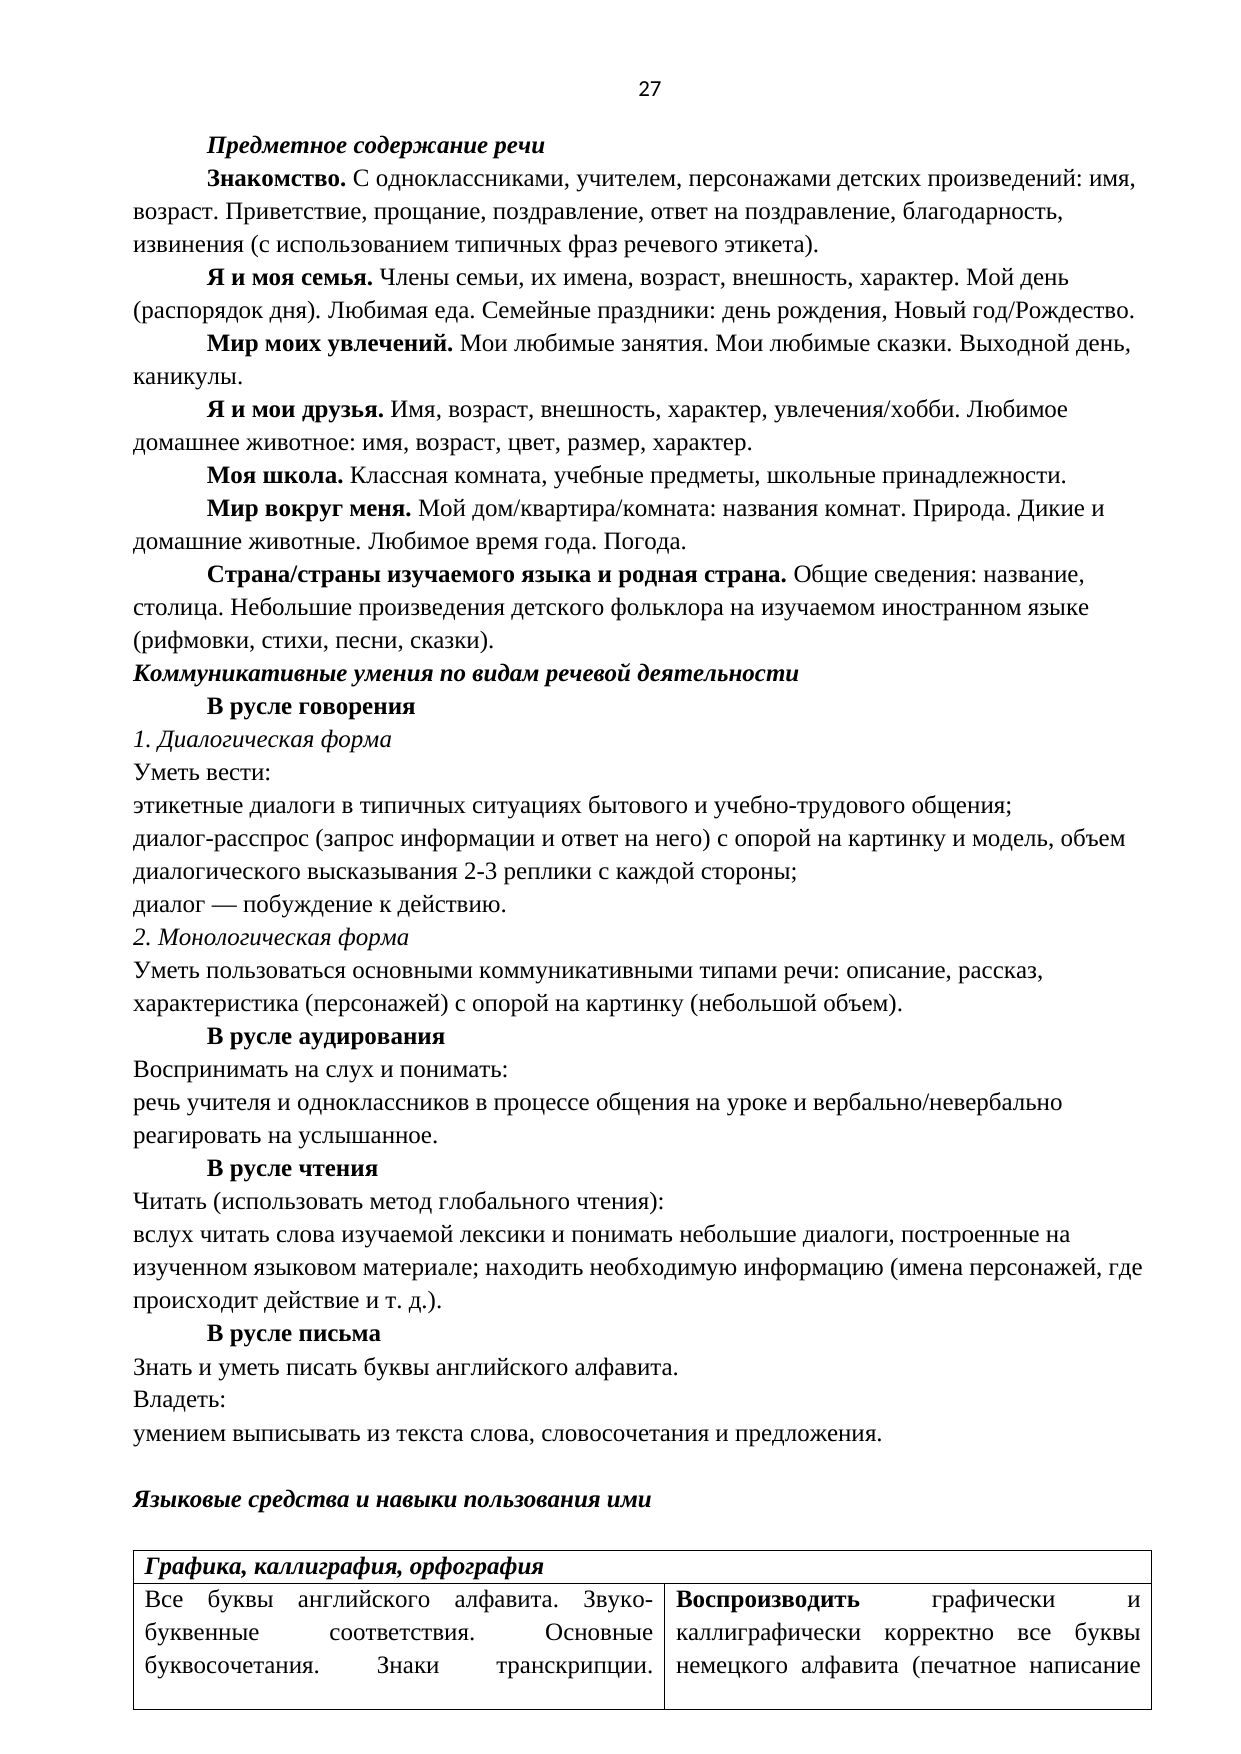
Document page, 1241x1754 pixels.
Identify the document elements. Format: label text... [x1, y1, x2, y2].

text Уметь пользоваться основными коммуникативными типами речи: описание, рассказ, характеристика (персонажей) с опорой на картинку (небольшой объем). [133, 955, 1167, 1017]
text Страна/страны изучаемого языка и родная страна. Общие сведения: название, столица. Небольшие произведения детского фольклора на изучаемом иностранном языке (рифмовки, стихи, песни, сказки). [133, 559, 1167, 654]
text этикетные диалоги в типичных ситуациях бытового и учебно-трудового общения; [133, 790, 1167, 819]
text Мир вокруг меня. Мой дом/квартира/комната: названия комнат. Природа. Дикие и домашние животные. Любимое время года. Погода. [133, 493, 1167, 555]
text Мир моих увлечений. Мои любимые занятия. Мои любимые сказки. Выходной день, каникулы. [133, 328, 1167, 390]
text В русле аудирования [133, 1021, 1167, 1050]
text Воспринимать на слух и понимать: [133, 1054, 1167, 1083]
text диалог-расспрос (запрос информации и ответ на него) с опорой на картинку и модель, объем диалогического высказывания 2-3 реплики с каждой стороны; [133, 823, 1167, 885]
text умением выписывать из текста слова, словосочетания и предложения. [133, 1418, 1167, 1446]
text В русле говорения [133, 691, 1167, 720]
text Языковые средства и навыки пользования ими [133, 1484, 1167, 1512]
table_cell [665, 1584, 1151, 1708]
text Владеть: [133, 1384, 1167, 1413]
text Знакомство. С одноклассниками, учителем, персонажами детских произведений: имя, возраст. Приветствие, прощание, поздравление, ответ на поздравление, благодарность, извинения (с использованием типичных фраз речевого этикета). [133, 163, 1167, 258]
text В русле чтения [133, 1153, 1167, 1182]
text Коммуникативные умения по видам речевой деятельности [133, 658, 1167, 687]
text Читать (использовать метод глобального чтения): [133, 1186, 1167, 1215]
text вслух читать слова изучаемой лексики и понимать небольшие диалоги, построенные на изученном языковом материале; находить необходимую информацию (имена персонажей, где происходит действие и т. д.). [133, 1219, 1167, 1314]
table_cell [134, 1584, 664, 1708]
text Знать и уметь писать буквы английского алфавита. [133, 1352, 1167, 1380]
text Моя школа. Классная комната, учебные предметы, школьные принадлежности. [133, 460, 1167, 489]
text Уметь вести: [133, 757, 1167, 786]
text 2. Монологическая форма [133, 922, 1167, 951]
table_header Графика, каллиграфия, орфография [134, 1551, 1151, 1583]
text Я и мои друзья. Имя, возраст, внешность, характер, увлечения/хобби. Любимое домашнее животное: имя, возраст, цвет, размер, характер. [133, 394, 1167, 456]
text В русле письма [133, 1318, 1167, 1347]
text диалог — побуждение к действию. [133, 889, 1167, 918]
text речь учителя и одноклассников в процессе общения на уроке и вербально/невербально реагировать на услышанное. [133, 1087, 1167, 1149]
text Предметное содержание речи [133, 130, 1167, 158]
text Я и моя семья. Члены семьи, их имена, возраст, внешность, характер. Мой день (распорядок дня). Любимая еда. Семейные праздники: день рождения, Новый год/Рождество. [133, 262, 1167, 324]
text 1. Диалогическая форма [133, 724, 1167, 753]
